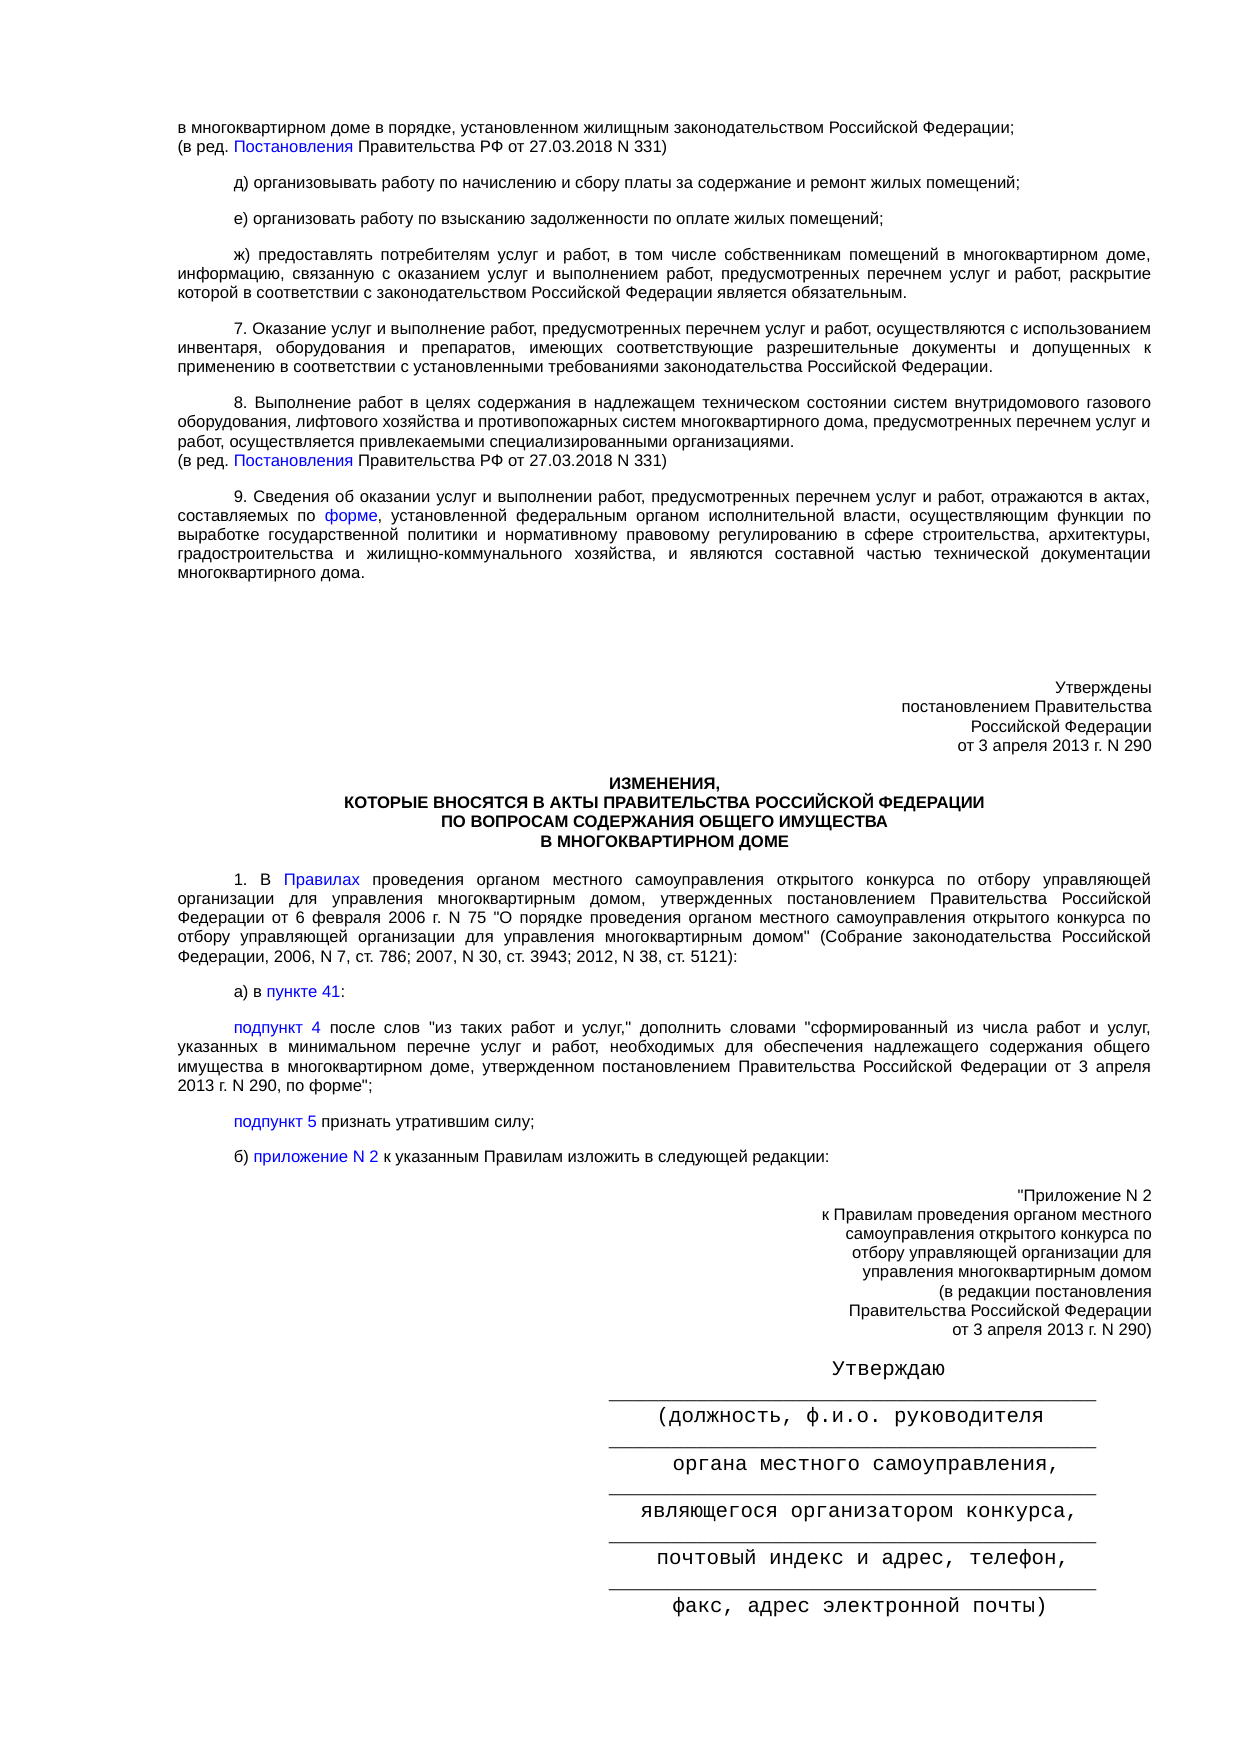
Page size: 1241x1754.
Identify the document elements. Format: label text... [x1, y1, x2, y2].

text являющегося организатором конкурса, [177, 1500, 1152, 1524]
text от 3 апреля 2013 г. N 290 [177, 736, 1152, 755]
text постановлением Правительства [177, 697, 1152, 716]
text управления многоквартирным домом [177, 1262, 1152, 1281]
text факс, адрес электронной почты) [177, 1594, 1152, 1618]
text ж) предоставлять потребителям услуг и работ, в том числе собственникам помещений в многоквартирном доме, информацию, связанную с оказанием услуг и выполнением работ, предусмотренных перечнем услуг и работ, раскрытие которой в соответствии с законодательством Российской Федерации является обязательным. [177, 245, 1152, 302]
text Правительства Российской Федерации [177, 1301, 1152, 1320]
text 7. Оказание услуг и выполнение работ, предусмотренных перечнем услуг и работ, осуществляются с использованием инвентаря, оборудования и препаратов, имеющих соответствующие разрешительные документы и допущенных к применению в соответствии с установленными требованиями законодательства Российской Федерации. [177, 319, 1152, 376]
text от 3 апреля 2013 г. N 290) [177, 1320, 1152, 1339]
text ИЗМЕНЕНИЯ, [177, 774, 1152, 793]
text (в ред. Постановления Правительства РФ от 27.03.2018 N 331) [177, 451, 1152, 470]
text ПО ВОПРОСАМ СОДЕРЖАНИЯ ОБЩЕГО ИМУЩЕСТВА [177, 812, 1152, 831]
text е) организовать работу по взысканию задолженности по оплате жилых помещений; [177, 209, 1152, 228]
text органа местного самоуправления, [177, 1453, 1152, 1476]
text б) приложение N 2 к указанным Правилам изложить в следующей редакции: [177, 1147, 1152, 1166]
text "Приложение N 2 [177, 1186, 1152, 1205]
text Утверждены [177, 678, 1152, 697]
text _______________________________________ [177, 1429, 1152, 1453]
text к Правилам проведения органом местного [177, 1205, 1152, 1224]
text (должность, ф.и.о. руководителя [177, 1405, 1152, 1429]
text 9. Сведения об оказании услуг и выполнении работ, предусмотренных перечнем услуг и работ, отражаются в актах, составляемых по форме, установленной федеральным органом исполнительной власти, осуществляющим функции по выработке государственной политики и нормативному правовому регулированию в сфере строительства, архитектуры, градостроительства и жилищно-коммунального хозяйства, и являются составной частью технической документации многоквартирного дома. [177, 486, 1152, 582]
text _______________________________________ [177, 1571, 1152, 1594]
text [177, 118, 1152, 137]
text подпункт 4 после слов "из таких работ и услуг," дополнить словами "сформированный из числа работ и услуг, указанных в минимальном перечне услуг и работ, необходимых для обеспечения надлежащего содержания общего имущества в многоквартирном доме, утвержденном постановлением Правительства Российской Федерации от 3 апреля 2013 г. N 290, по форме"; [177, 1018, 1152, 1095]
text самоуправления открытого конкурса по [177, 1224, 1152, 1243]
text 8. Выполнение работ в целях содержания в надлежащем техническом состоянии систем внутридомового газового оборудования, лифтового хозяйства и противопожарных систем многоквартирного дома, предусмотренных перечнем услуг и работ, осуществляется привлекаемыми специализированными организациями. [177, 393, 1152, 451]
text _______________________________________ [177, 1524, 1152, 1547]
text почтовый индекс и адрес, телефон, [177, 1547, 1152, 1571]
text КОТОРЫЕ ВНОСЯТСЯ В АКТЫ ПРАВИТЕЛЬСТВА РОССИЙСКОЙ ФЕДЕРАЦИИ [177, 793, 1152, 812]
text (в редакции постановления [177, 1281, 1152, 1301]
text д) организовывать работу по начислению и сбору платы за содержание и ремонт жилых помещений; [177, 173, 1152, 192]
text _______________________________________ [177, 1476, 1152, 1500]
text В МНОГОКВАРТИРНОМ ДОМЕ [177, 831, 1152, 851]
text отбору управляющей организации для [177, 1243, 1152, 1262]
text подпункт 5 признать утратившим силу; [177, 1111, 1152, 1131]
text (в ред. Постановления Правительства РФ от 27.03.2018 N 331) [177, 137, 1152, 156]
text а) в пункте 41: [177, 982, 1152, 1001]
text Утверждаю [177, 1358, 1152, 1382]
text Российской Федерации [177, 716, 1152, 736]
text 1. В Правилах проведения органом местного самоуправления открытого конкурса по отбору управляющей организации для управления многоквартирным домом, утвержденных постановлением Правительства Российской Федерации от 6 февраля 2006 г. N 75 "О порядке проведения органом местного самоуправления открытого конкурса по отбору управляющей организации для управления многоквартирным домом" (Собрание законодательства Российской Федерации, 2006, N 7, ст. 786; 2007, N 30, ст. 3943; 2012, N 38, ст. 5121): [177, 870, 1152, 966]
text _______________________________________ [177, 1382, 1152, 1405]
